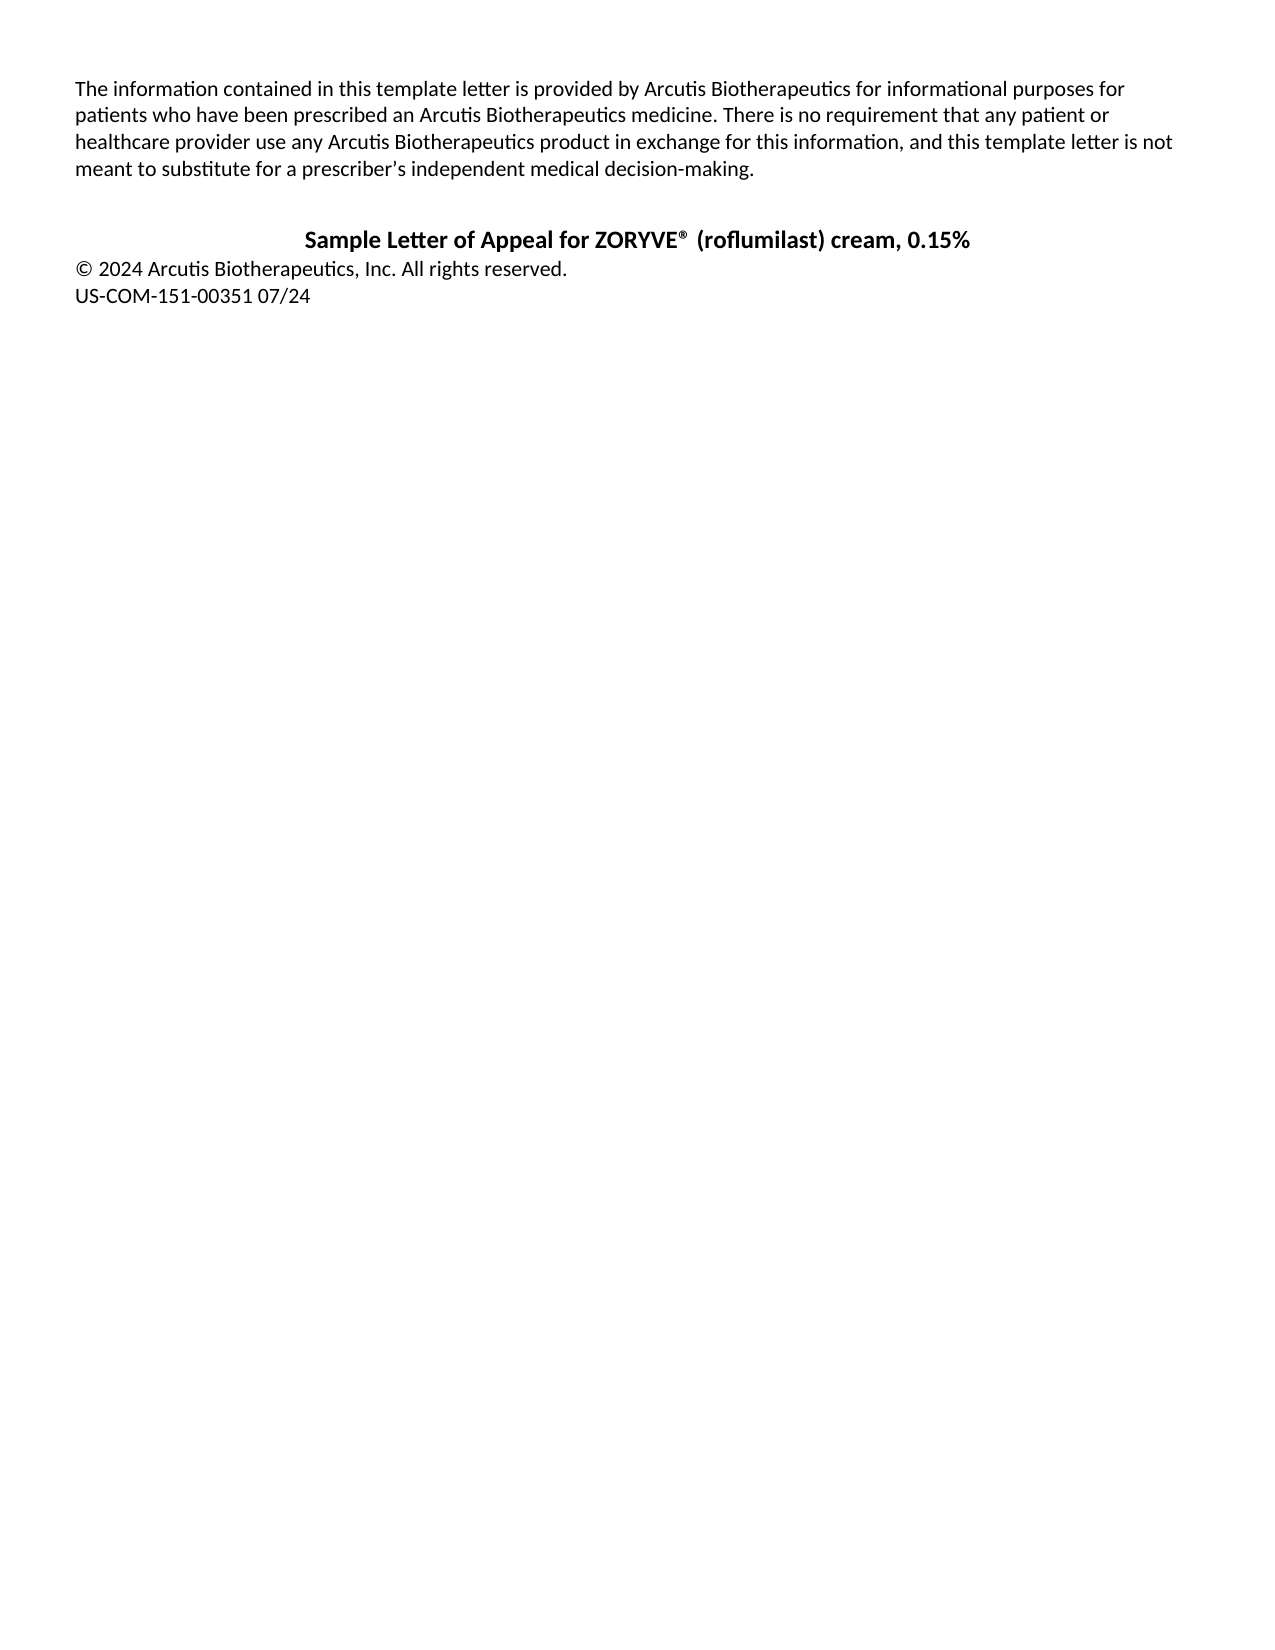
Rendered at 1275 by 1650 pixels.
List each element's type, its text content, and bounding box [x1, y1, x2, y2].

text © 2024 Arcutis Biotherapeutics, Inc. All rights reserved. US-COM-151-00351 07/24 [75, 255, 1200, 308]
